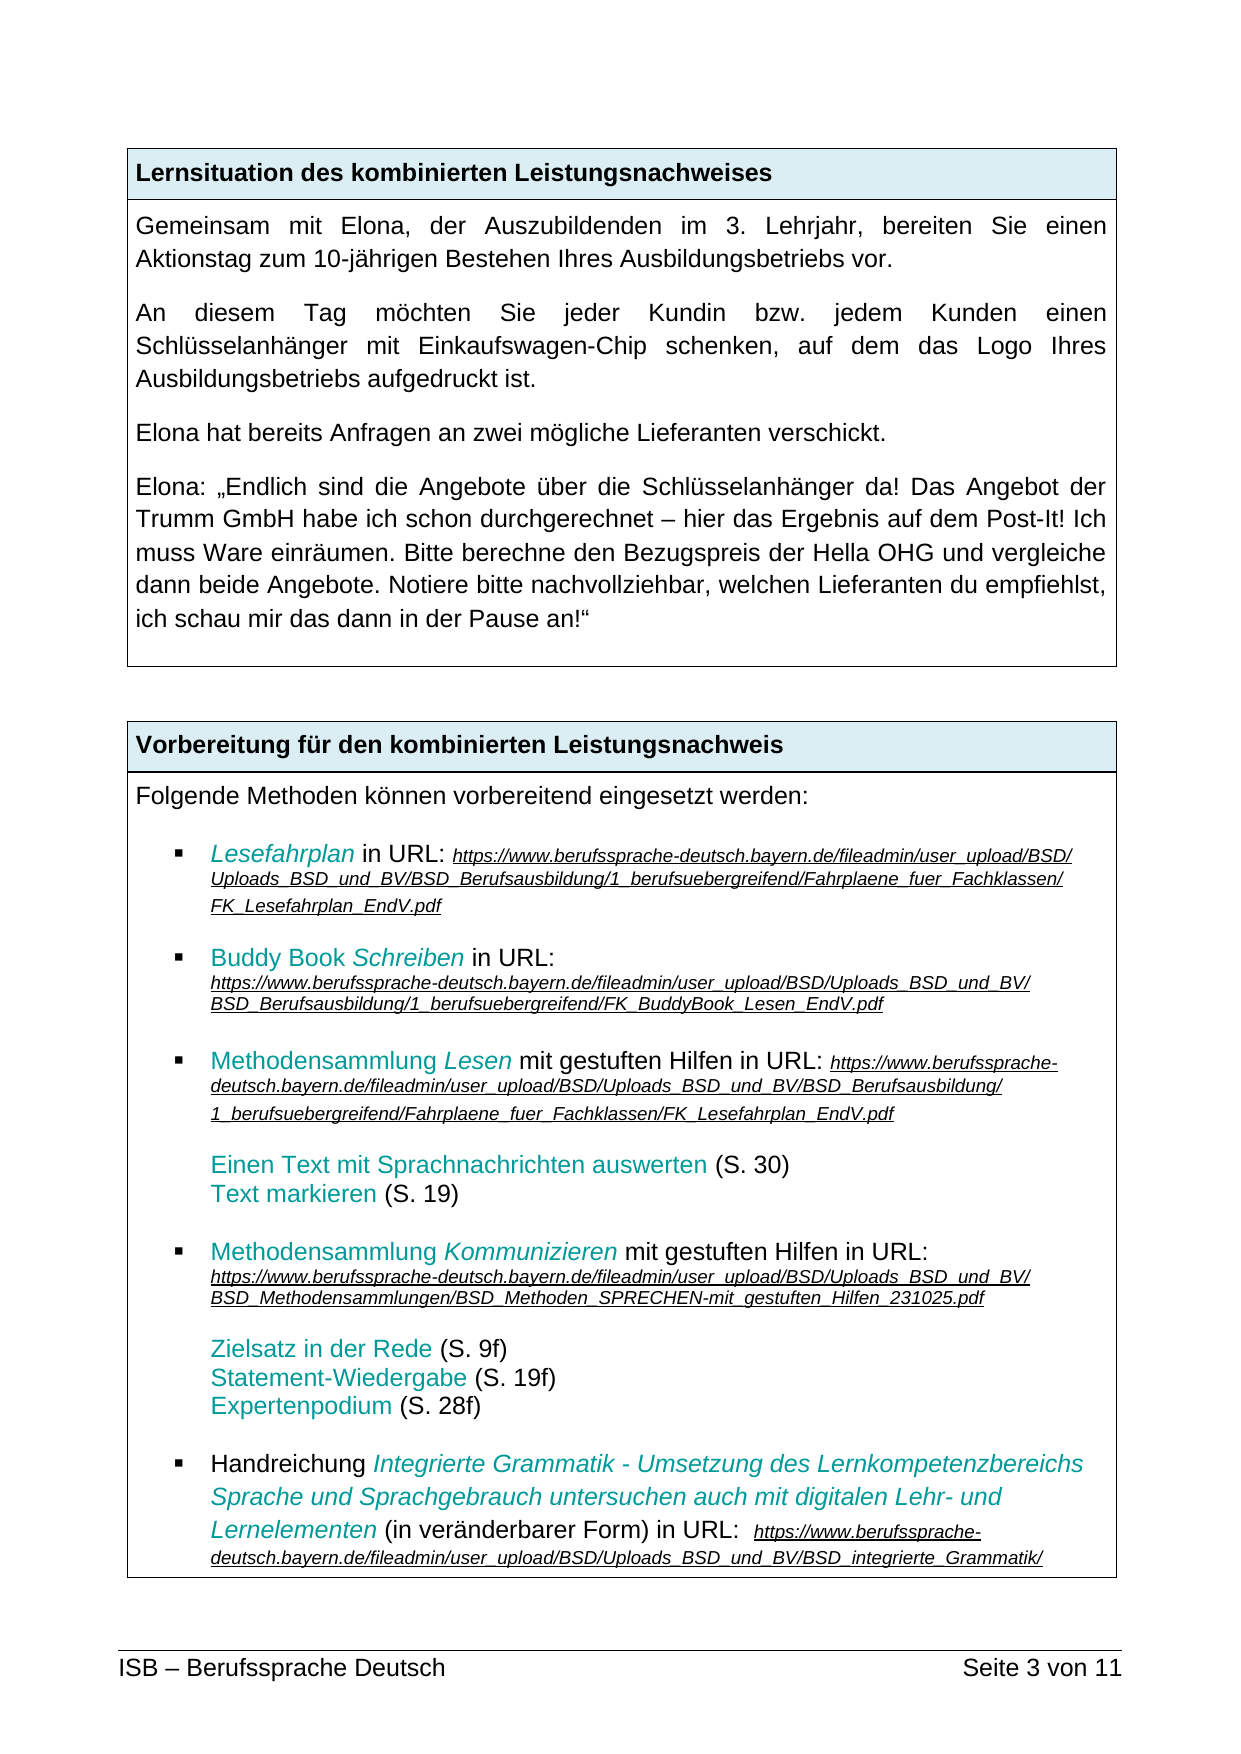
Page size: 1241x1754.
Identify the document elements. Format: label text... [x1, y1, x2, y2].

table_header Vorbereitung für den kombinierten Leistungsnachweis [128, 722, 1116, 771]
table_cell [128, 773, 1116, 1577]
table_header Lernsituation des kombinierten Leistungsnachweises [128, 149, 1116, 199]
table_cell Gemeinsam mit Elona, der Auszubildenden im 3. Lehrjahr, bereiten Sie einen Aktionstag zum 10-jährigen Bestehen Ihres Ausbildungsbetriebs vor. An diesem Tag möchten Sie jeder Kundin bzw. jedem Kunden einen Schlüsselanhänger mit Einkaufswagen-Chip schenken, auf dem das Logo Ihres Ausbildungsbetriebs aufgedruckt ist. Elona hat bereits Anfragen an zwei mögliche Lieferanten verschickt. Elona: „Endlich sind die Angebote über die Schlüsselanhänger da! Das Angebot der Trumm GmbH habe ich schon durchgerechnet – hier das Ergebnis auf dem Post-It! Ich muss Ware einräumen. Bitte berechne den Bezugspreis der Hella OHG und vergleiche dann beide Angebote. Notiere bitte nachvollziehbar, welchen Lieferanten du empfiehlst, ich schau mir das dann in der Pause an!“ [128, 200, 1116, 666]
